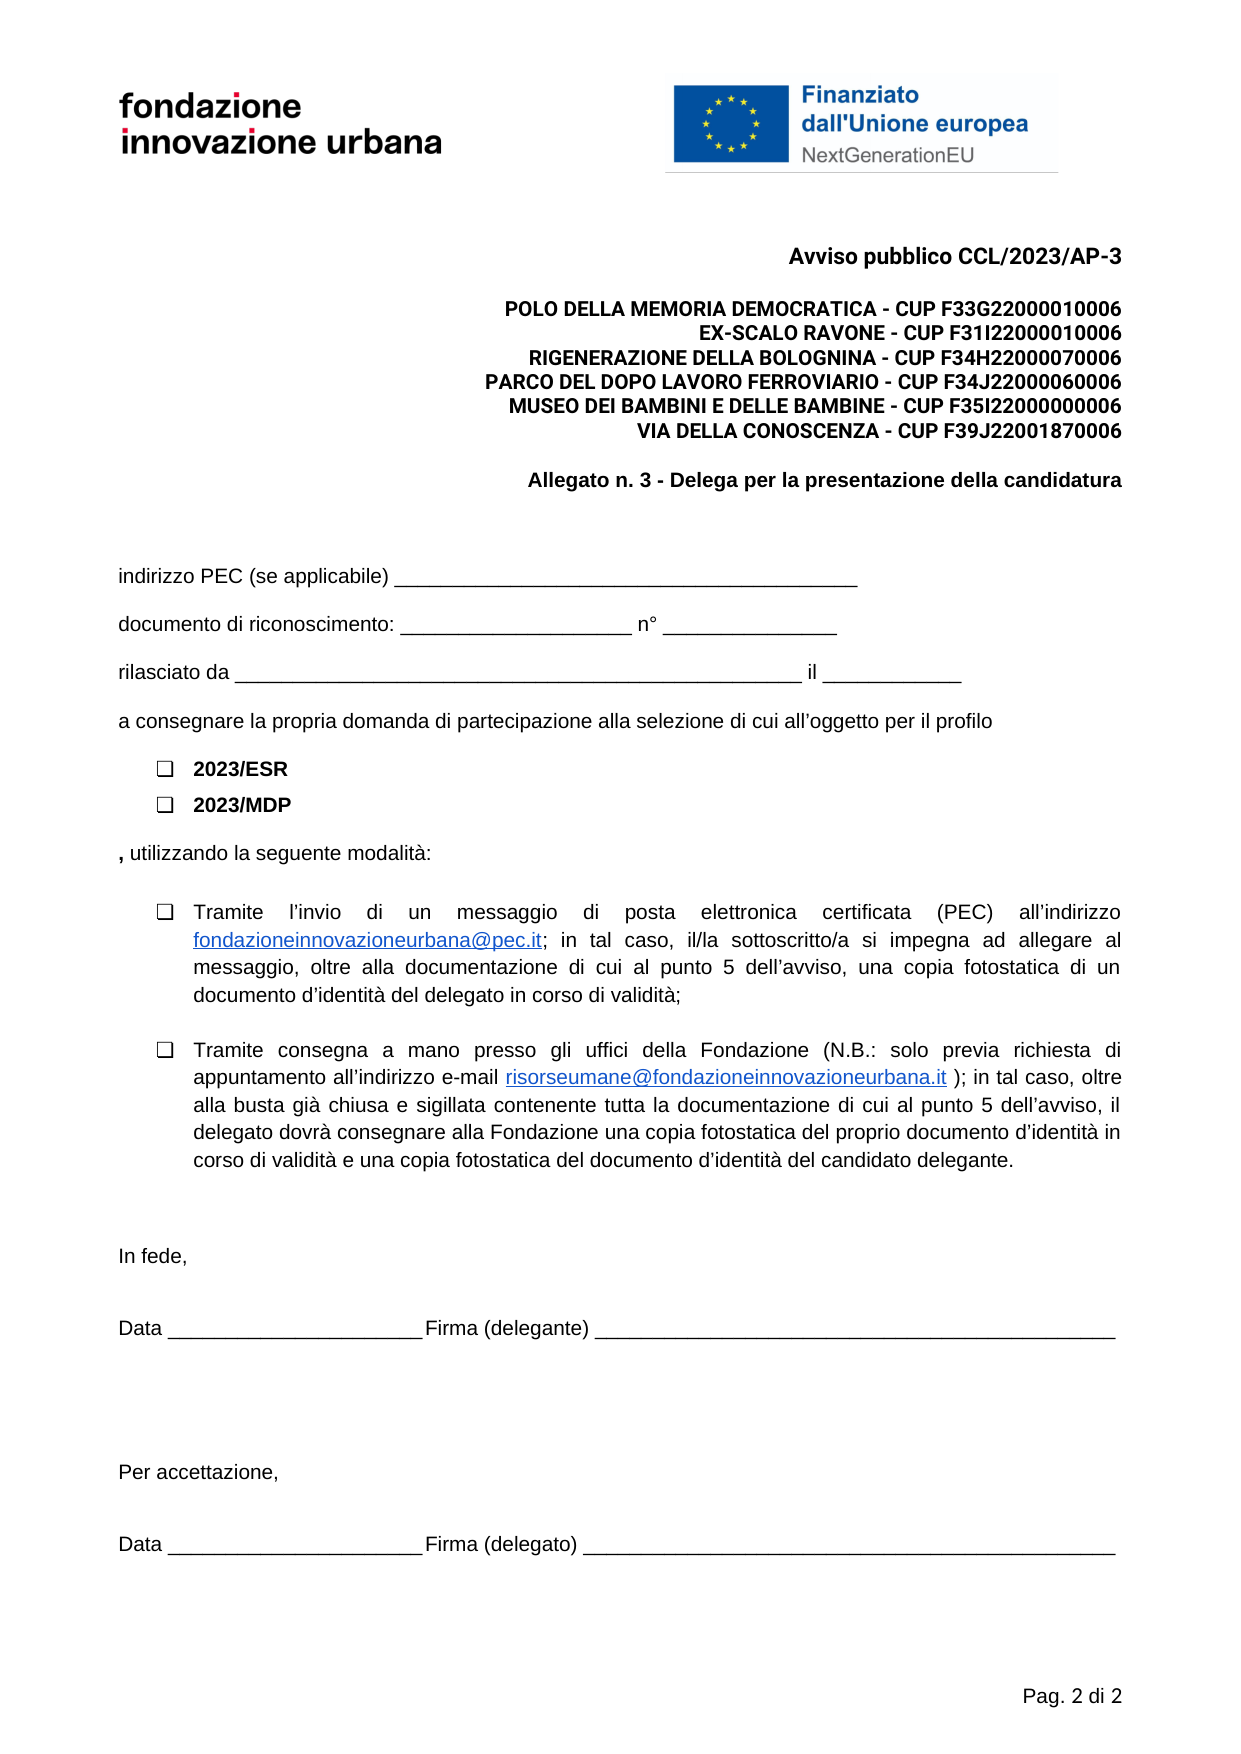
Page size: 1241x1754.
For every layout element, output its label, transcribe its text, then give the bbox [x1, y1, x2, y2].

text documento di riconoscimento: ____________________ n° _______________ [118, 612, 1122, 636]
text a consegnare la propria domanda di partecipazione alla selezione di cui all’oggetto per il profilo [118, 708, 1122, 732]
text Data ______________________ Firma (delegante) _____________________________________________ [118, 1316, 1122, 1340]
list 2023/ESR [156, 757, 1122, 781]
text In fede, [118, 1244, 1122, 1268]
text Per accettazione, [118, 1460, 1122, 1484]
list Tramite consegna a mano presso gli uffici della Fondazione (N.B.: solo previa richiesta di appuntamento all’indirizzo e-mail risorseumane@fondazioneinnovazioneurbana.it ); in tal caso, oltre alla busta già chiusa e sigillata contenente tutta la documentazione di cui al punto 5 dell’avviso, il delegato dovrà consegnare alla Fondazione una copia fotostatica del proprio documento d’identità in corso di validità e una copia fotostatica del documento d’identità del candidato delegante. [156, 1037, 1122, 1171]
text Data ______________________ Firma (delegato) ______________________________________________ [118, 1532, 1122, 1556]
list 2023/MDP [156, 793, 1122, 817]
text rilasciato da _________________________________________________ il ____________ [118, 660, 1122, 684]
text , utilizzando la seguente modalità: [118, 841, 1122, 865]
picture [118, 73, 1059, 224]
list Tramite l’invio di un messaggio di posta elettronica certificata (PEC) all’indirizzo fondazioneinnovazioneurbana@pec.it; in tal caso, il/la sottoscritto/a si impegna ad allegare al messaggio, oltre alla documentazione di cui al punto 5 dell’avviso, una copia fotostatica di un documento d’identità del delegato in corso di validità; [156, 900, 1122, 1006]
text indirizzo PEC (se applicabile) ________________________________________ [118, 563, 1122, 587]
